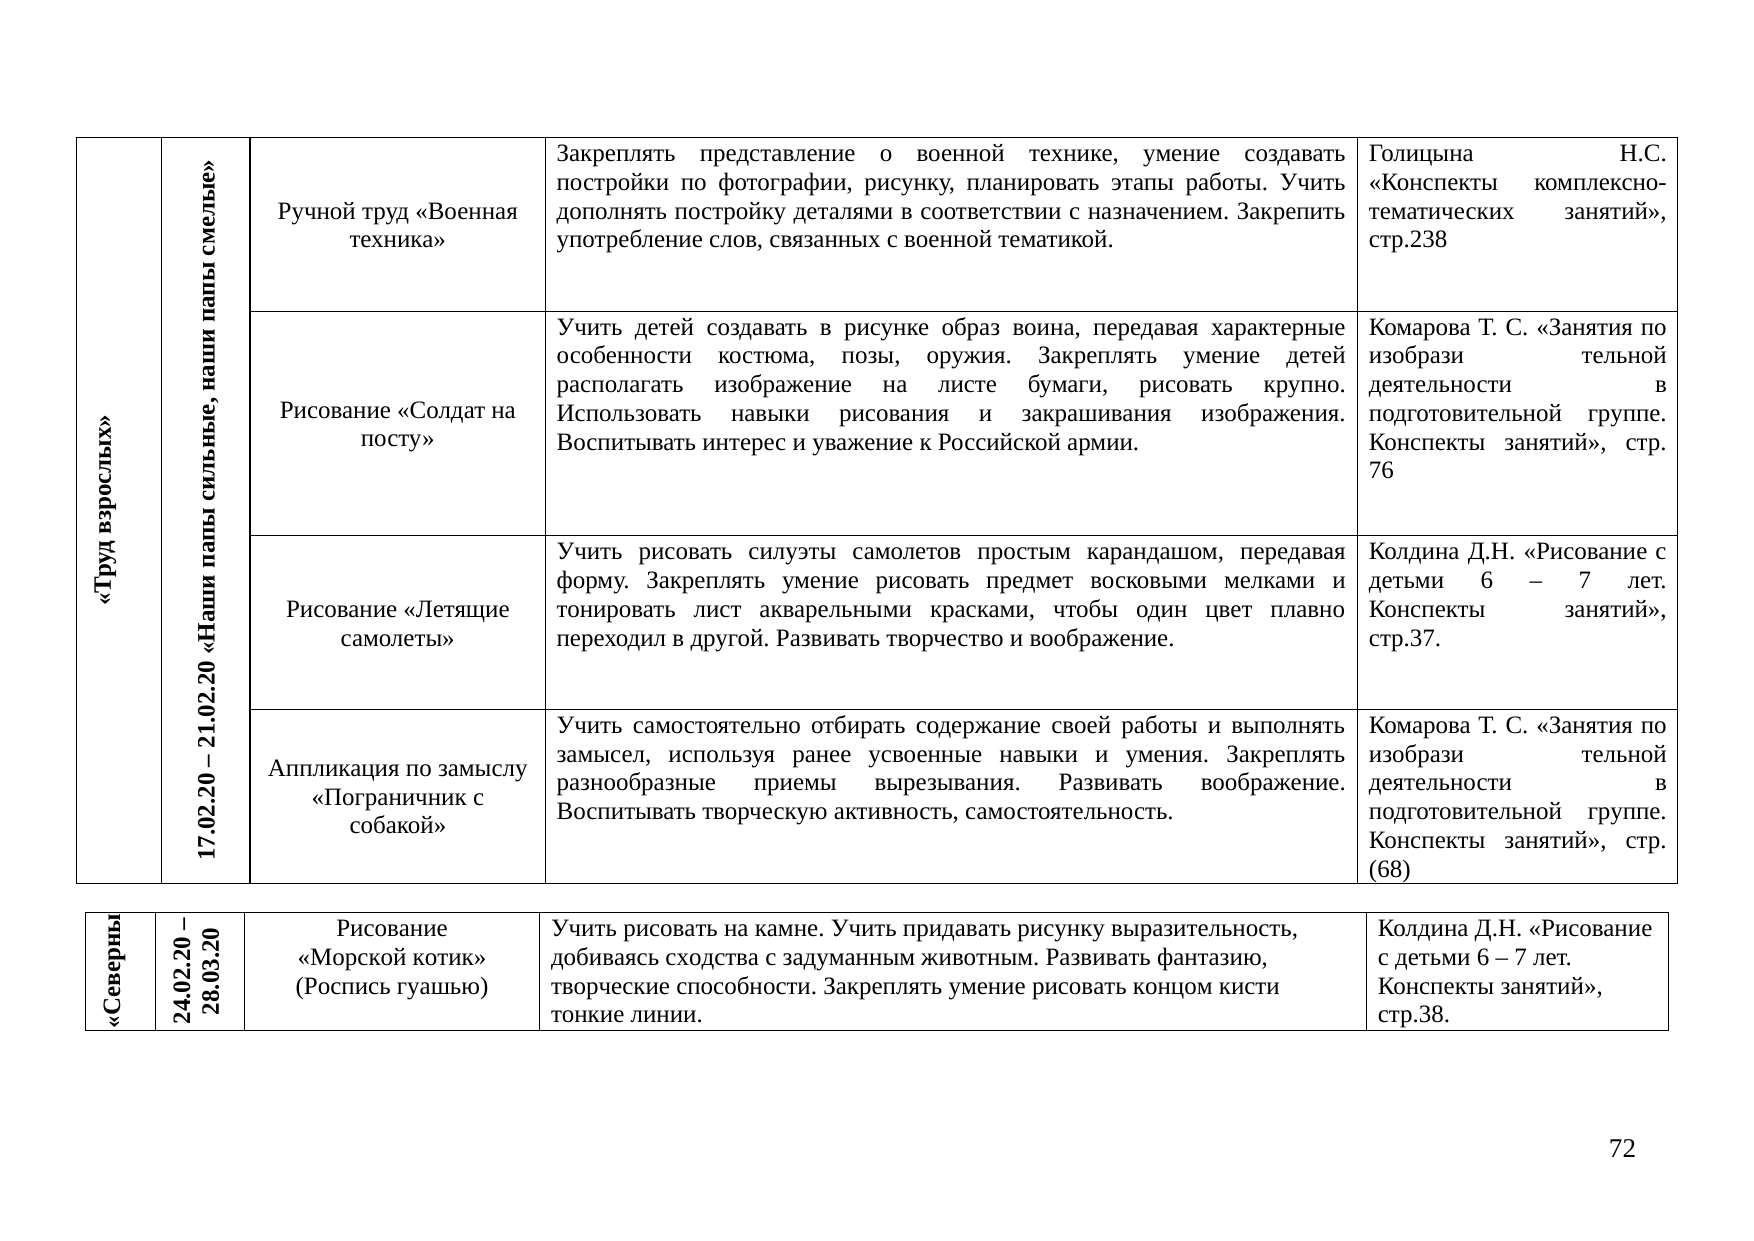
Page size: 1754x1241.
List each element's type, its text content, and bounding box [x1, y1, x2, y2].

table_cell Рисование «Летящие самолеты» [251, 536, 545, 709]
table_header Рисование «Морской котик» (Роспись гуашью) [245, 913, 539, 1029]
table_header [156, 913, 244, 1029]
table_cell Колдина Д.Н. «Рисование с детьми 6 – 7 лет. Конспекты занятий», стр.37. [1358, 536, 1677, 709]
table_cell Учить детей создавать в рисунке образ воина, передавая характерные особенности костюма, позы, оружия. Закреплять умение детей располагать изображение на листе бумаги, рисовать крупно. Использовать навыки рисования и закрашивания изображения. Воспитывать интерес и уважение к Российской армии. [546, 312, 1357, 535]
table_cell Рисование «Солдат на посту» [251, 312, 545, 535]
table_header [86, 913, 155, 1029]
table_header «Труд взрослых» [77, 138, 161, 882]
table_header 17.02.20 – 21.02.20 «Наши папы сильные, наши папы смелые» [162, 138, 249, 882]
table_header Ручной труд «Военная техника» [251, 138, 545, 311]
table_header Учить рисовать на камне. Учить придавать рисунку выразительность, добиваясь сходства с задуманным животным. Развивать фантазию, творческие способности. Закреплять умение рисовать концом кисти тонкие линии. [540, 913, 1366, 1029]
table_cell Аппликация по замыслу «Пограничник с собакой» [251, 710, 545, 882]
table_cell Учить самостоятельно отбирать содержание своей работы и выполнять замысел, используя ранее усвоенные навыки и умения. Закреплять разнообразные приемы вырезывания. Развивать воображение. Воспитывать творческую активность, самостоятельность. [546, 710, 1357, 882]
table_header Голицына Н.С. «Конспекты комплексно-тематических занятий», стр.238 [1358, 138, 1677, 311]
table_cell Учить рисовать силуэты самолетов простым карандашом, передавая форму. Закреплять умение рисовать предмет восковыми мелками и тонировать лист акварельными красками, чтобы один цвет плавно переходил в другой. Развивать творчество и воображение. [546, 536, 1357, 709]
table_header Закреплять представление о военной технике, умение создавать постройки по фотографии, рисунку, планировать этапы работы. Учить дополнять постройку деталями в соответствии с назначением. Закрепить употребление слов, связанных с военной тематикой. [546, 138, 1357, 311]
table_header Колдина Д.Н. «Рисование с детьми 6 – 7 лет. Конспекты занятий», стр.38. [1367, 913, 1668, 1029]
table_cell Комарова Т. С. «Занятия по изобрази тельной деятельности в подготовительной группе. Конспекты занятий», стр. (68) [1358, 710, 1677, 882]
table_cell Комарова Т. С. «Занятия по изобрази тельной деятельности в подготовительной группе. Конспекты занятий», стр. 76 [1358, 312, 1677, 535]
